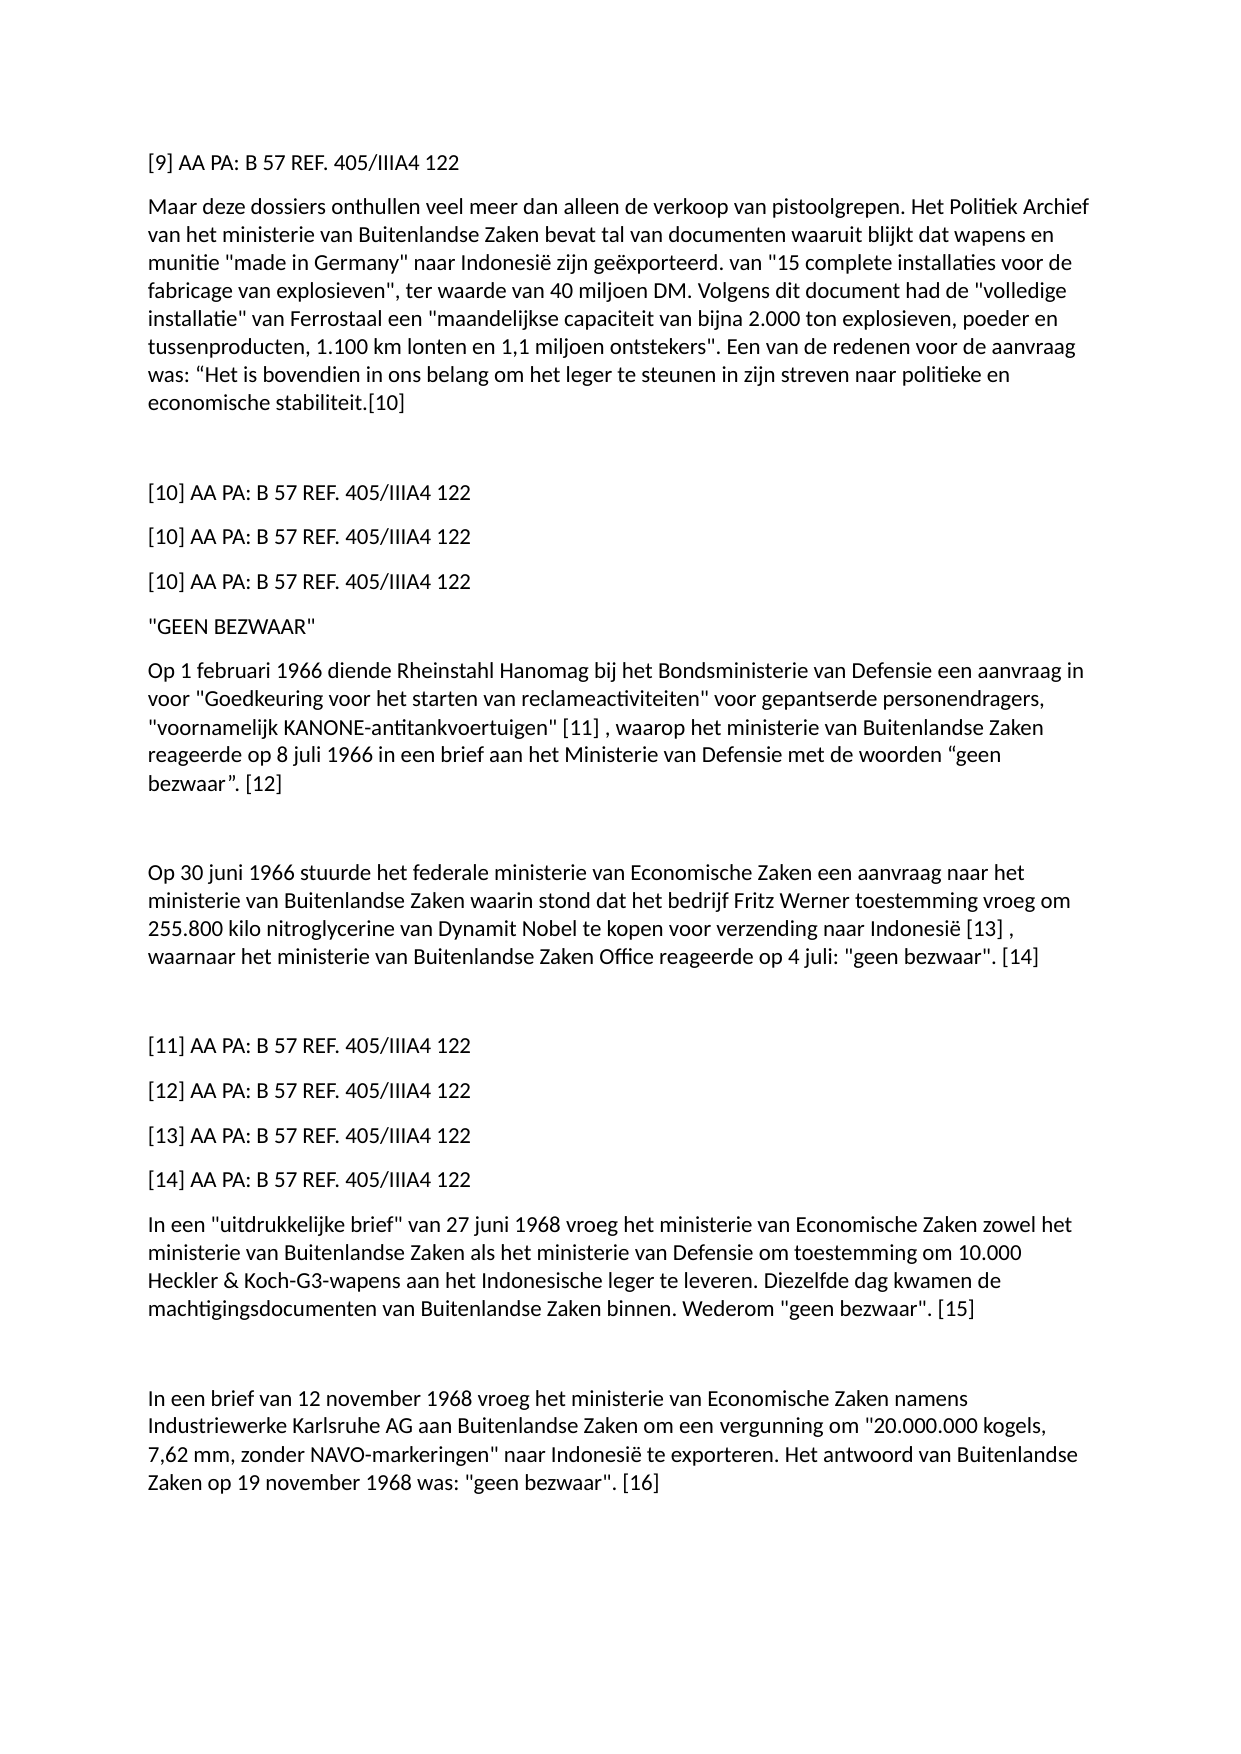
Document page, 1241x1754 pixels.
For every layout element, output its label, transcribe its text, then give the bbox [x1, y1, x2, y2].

text In een "uitdrukkelijke brief" van 27 juni 1968 vroeg het ministerie van Economische Zaken zowel het ministerie van Buitenlandse Zaken als het ministerie van Defensie om toestemming om 10.000 Heckler & Koch-G3-wapens aan het Indonesische leger te leveren. Diezelfde dag kwamen de machtigingsdocumenten van Buitenlandse Zaken binnen. Wederom "geen bezwaar". [15] [148, 1210, 1093, 1322]
text [10] AA PA: B 57 REF. 405/IIIA4 122 [148, 522, 1093, 551]
text Op 1 februari 1966 diende Rheinstahl Hanomag bij het Bondsministerie van Defensie een aanvraag in voor "Goedkeuring voor het starten van reclameactiviteiten" voor gepantserde personendragers, "voornamelijk KANONE-antitankvoertuigen" [11] , waarop het ministerie van Buitenlandse Zaken reageerde op 8 juli 1966 in een brief aan het Ministerie van Defensie met de woorden “geen bezwaar”. [12] [148, 657, 1093, 797]
text Op 30 juni 1966 stuurde het federale ministerie van Economische Zaken een aanvraag naar het ministerie van Buitenlandse Zaken waarin stond dat het bedrijf Fritz Werner toestemming vroeg om 255.800 kilo nitroglycerine van Dynamit Nobel te kopen voor verzending naar Indonesië [13] , waarnaar het ministerie van Buitenlandse Zaken Office reageerde op 4 juli: "geen bezwaar". [14] [148, 858, 1093, 970]
text [13] AA PA: B 57 REF. 405/IIIA4 122 [148, 1121, 1093, 1149]
text [10] AA PA: B 57 REF. 405/IIIA4 122 [148, 478, 1093, 506]
text In een brief van 12 november 1968 vroeg het ministerie van Economische Zaken namens Industriewerke Karlsruhe AG aan Buitenlandse Zaken om een ​​vergunning om "20.000.000 kogels, 7,62 mm, zonder NAVO-markeringen" naar Indonesië te exporteren. Het antwoord van Buitenlandse Zaken op 19 november 1968 was: "geen bezwaar". [16] [148, 1384, 1093, 1496]
text [14] AA PA: B 57 REF. 405/IIIA4 122 [148, 1166, 1093, 1193]
text [12] AA PA: B 57 REF. 405/IIIA4 122 [148, 1076, 1093, 1104]
text [11] AA PA: B 57 REF. 405/IIIA4 122 [148, 1031, 1093, 1059]
text "GEEN BEZWAAR" [148, 612, 1093, 640]
text Maar deze dossiers onthullen veel meer dan alleen de verkoop van pistoolgrepen. Het Politiek Archief van het ministerie van Buitenlandse Zaken bevat tal van documenten waaruit blijkt dat wapens en munitie "made in Germany" naar Indonesië zijn geëxporteerd. van "15 complete installaties voor de fabricage van explosieven", ter waarde van 40 miljoen DM. Volgens dit document had de "volledige installatie" van Ferrostaal een "maandelijkse capaciteit van bijna 2.000 ton explosieven, poeder en tussenproducten, 1.100 km lonten en 1,1 miljoen ontstekers". Een van de redenen voor de aanvraag was: “Het is bovendien in ons belang om het leger te steunen in zijn streven naar politieke en economische stabiliteit.[10] [148, 192, 1093, 416]
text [148, 148, 1093, 176]
text [10] AA PA: B 57 REF. 405/IIIA4 122 [148, 567, 1093, 595]
